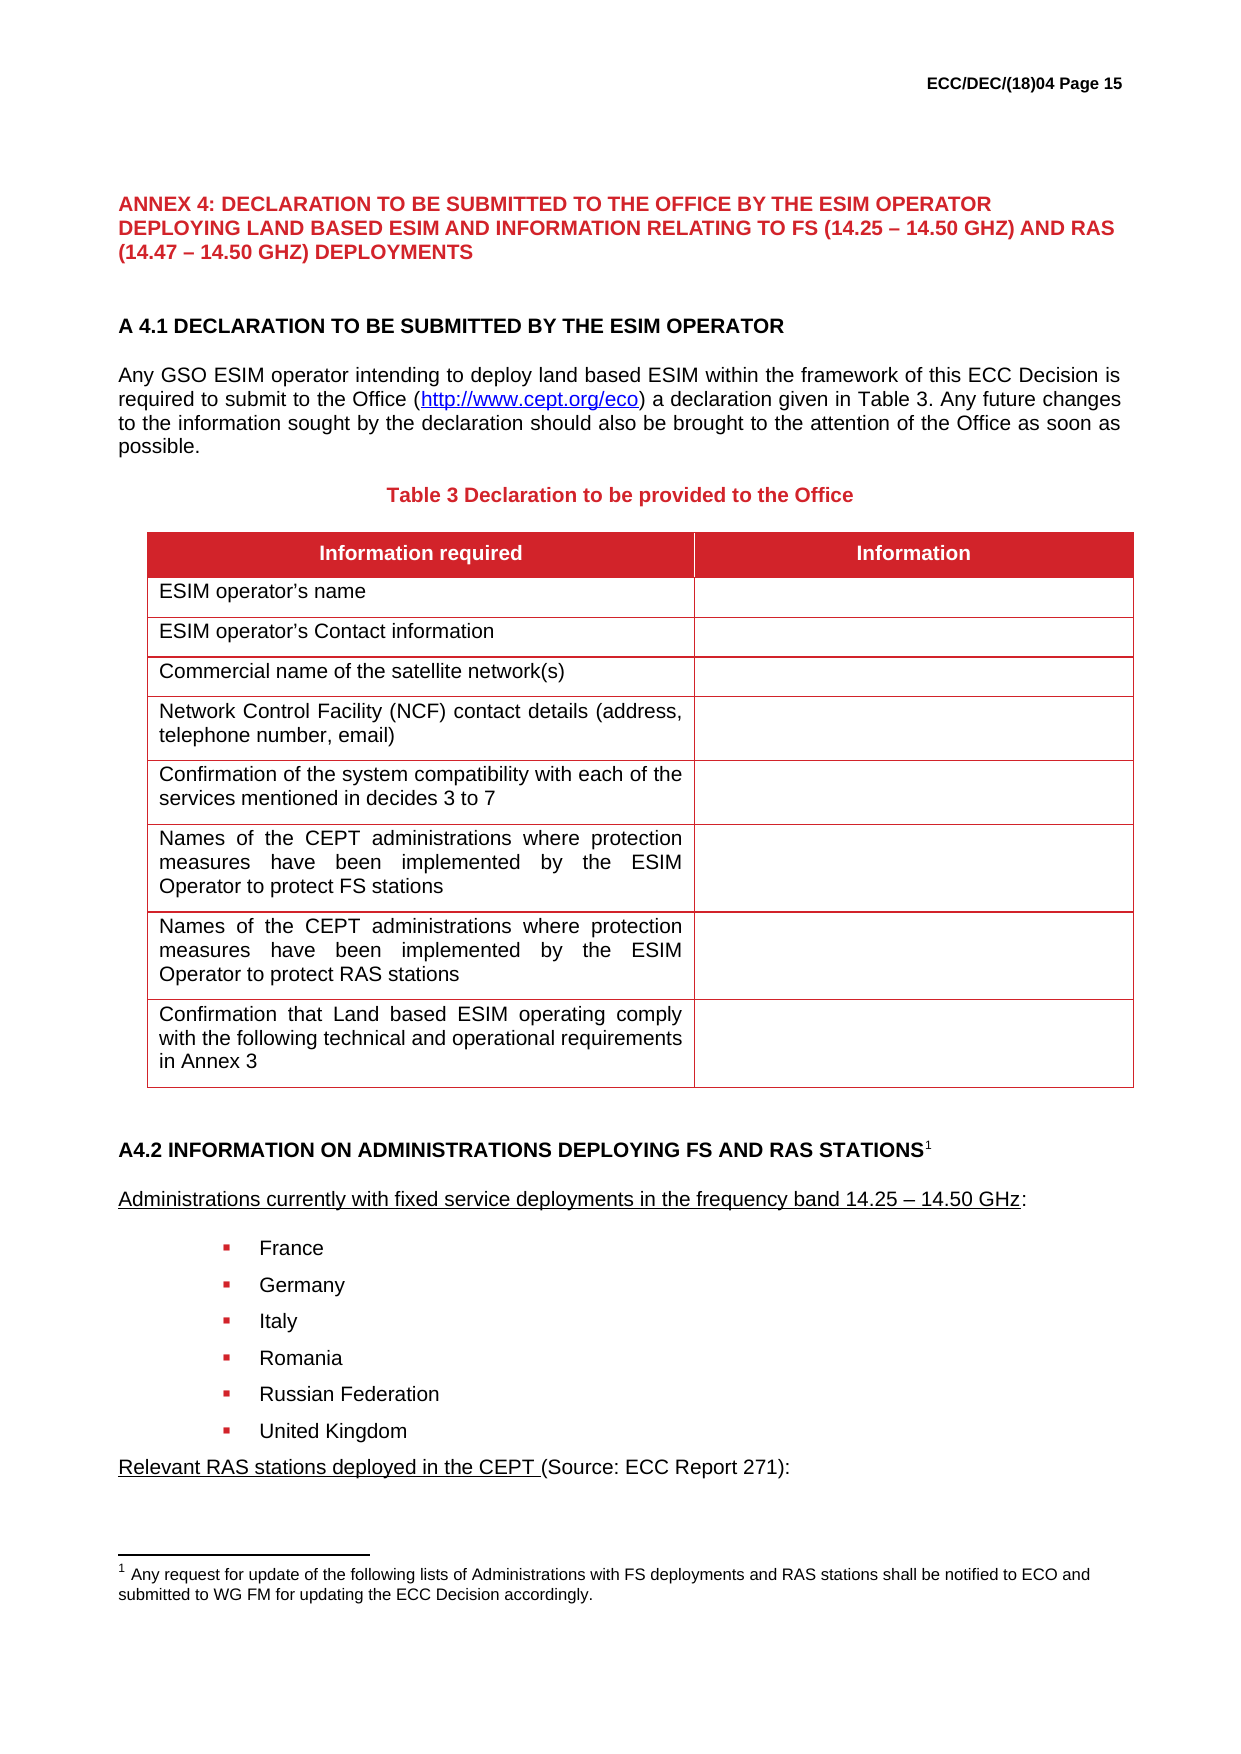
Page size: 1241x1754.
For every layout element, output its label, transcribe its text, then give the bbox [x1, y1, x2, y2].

text France [222, 1236, 1122, 1260]
table_cell [695, 913, 1133, 999]
table_cell [695, 658, 1133, 696]
text Italy [222, 1309, 1122, 1333]
table_cell [695, 578, 1133, 617]
table_cell Network Control Facility (NCF) contact details (address, telephone number, email) [148, 697, 694, 760]
table_cell Commercial name of the satellite network(s) [148, 658, 694, 696]
text United Kingdom [222, 1419, 1122, 1443]
table_cell [695, 1000, 1133, 1087]
table_cell Names of the CEPT administrations where protection measures have been implemented by the ESIM Operator to protect FS stations [148, 825, 694, 911]
subtitle DECLARATION TO BE SUBMITTED TO THE OFFICE BY the ESIM Operator deploying land based ESIM and information relating to FS (14.25 – 14.50 GHz) and ras (14.47 – 14.50 GHz) deployments [118, 192, 1122, 263]
table_cell [695, 825, 1133, 911]
table_header Information required [148, 533, 694, 577]
table_cell Confirmation that Land based ESIM operating comply with the following technical and operational requirements in Annex 3 [148, 1000, 694, 1087]
table_cell Confirmation of the system compatibility with each of the services mentioned in decides 3 to 7 [148, 761, 694, 824]
text Romania [222, 1346, 1122, 1369]
text Relevant RAS stations deployed in the CEPT (Source: ECC Report 271): [118, 1455, 1122, 1479]
text Table 3 Declaration to be provided to the Office [118, 483, 1122, 507]
table_cell ESIM operator’s name [148, 578, 694, 617]
table_header Information [695, 533, 1133, 577]
text Administrations currently with fixed service deployments in the frequency band 14.25 – 14.50 GHz: [118, 1187, 1122, 1211]
table_cell [695, 618, 1133, 656]
table_cell [695, 761, 1133, 824]
table_cell Names of the CEPT administrations where protection measures have been implemented by the ESIM Operator to protect RAS stations [148, 913, 694, 999]
subtitle A 4.1 Declaration to be submitted by the ESIM operator [118, 313, 1122, 337]
text Germany [222, 1272, 1122, 1296]
text Any GSO ESIM operator intending to deploy land based ESIM within the framework of this ECC Decision is required to submit to the Office (http://www.cept.org/eco) a declaration given in Table 3. Any future changes to the information sought by the declaration should also be brought to the attention of the Office as soon as possible. [118, 362, 1122, 458]
text Russian Federation [222, 1382, 1122, 1406]
table_cell [695, 697, 1133, 760]
subtitle A4.2 Information on administrations deploying FS and RAS stations [118, 1138, 1122, 1162]
table_cell ESIM operator’s Contact information [148, 618, 694, 656]
